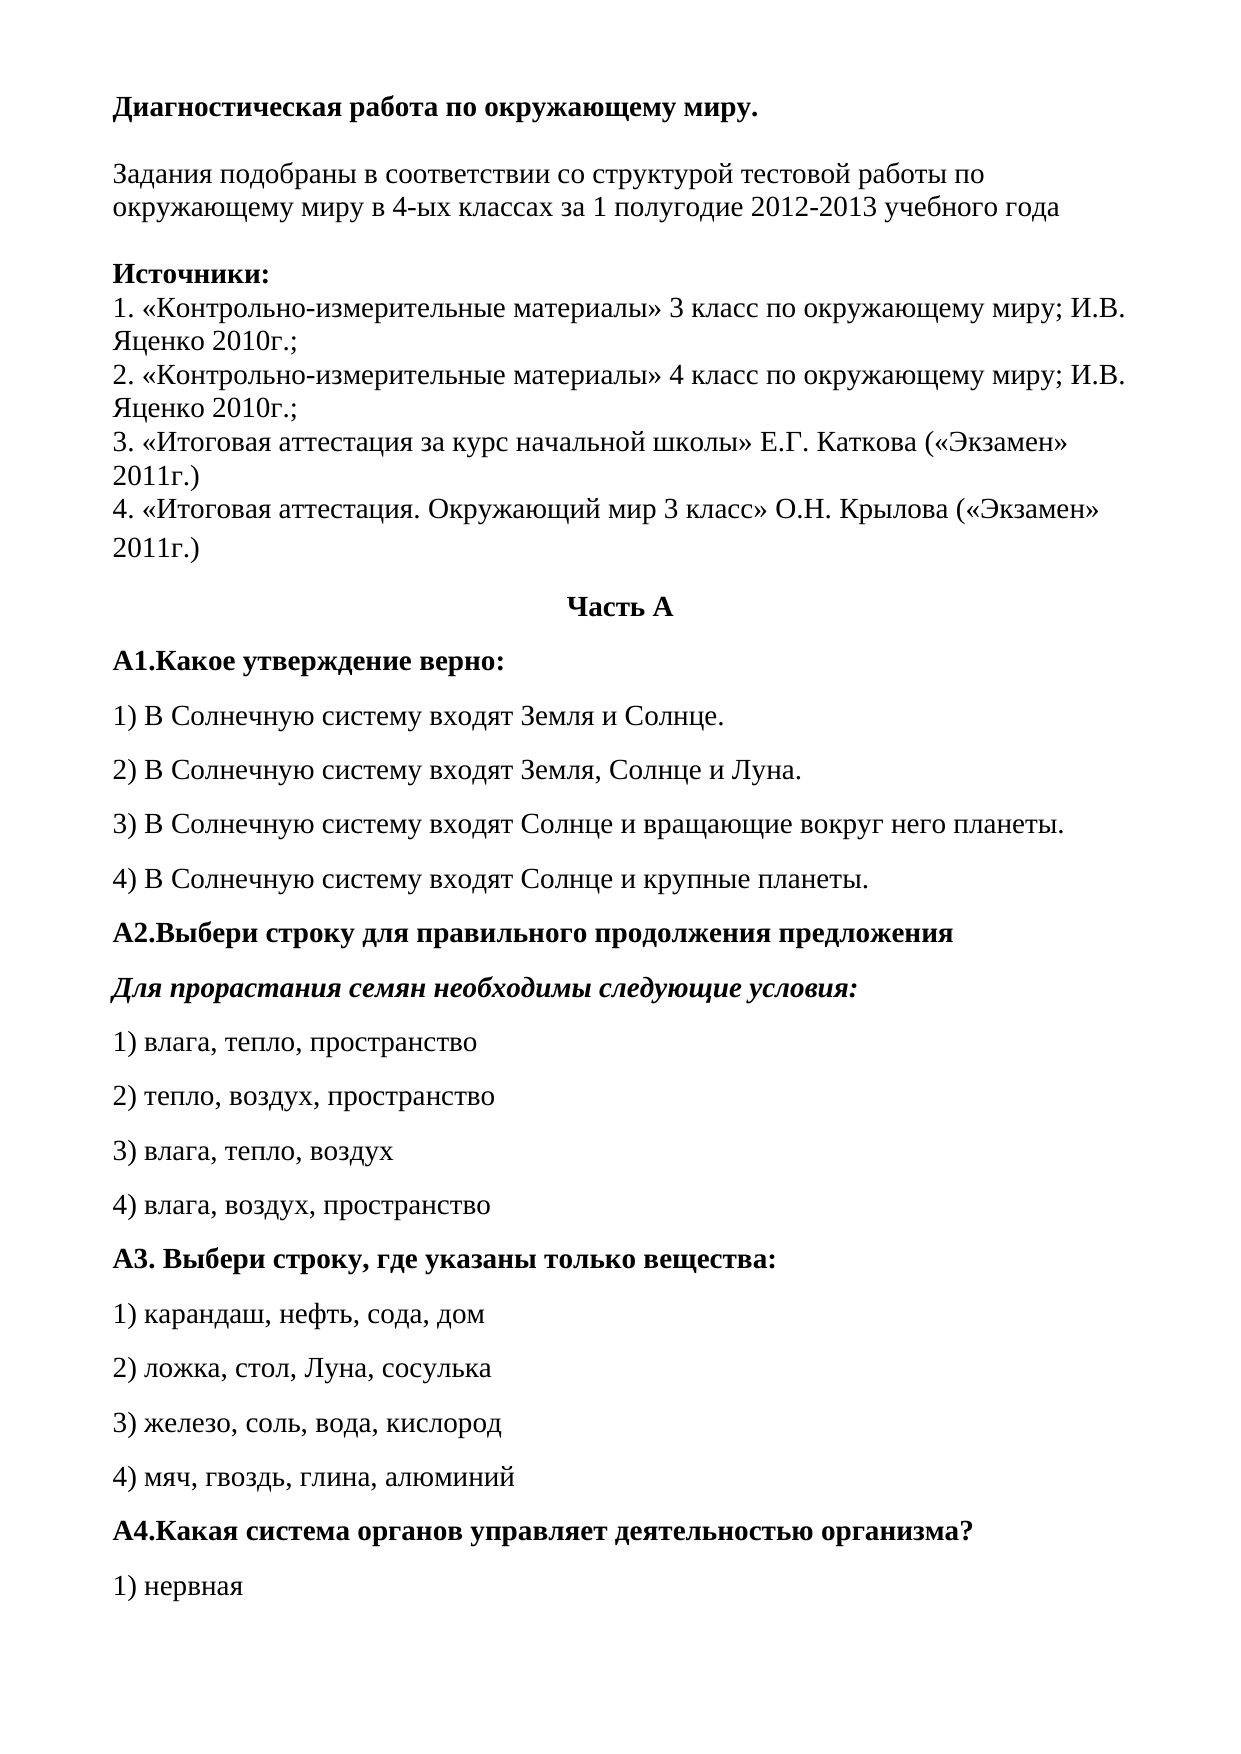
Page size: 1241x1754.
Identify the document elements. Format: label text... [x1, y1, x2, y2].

text Часть А [112, 589, 1128, 623]
text 4) В Солнечную систему входят Солнце и крупные планеты. [112, 861, 1128, 894]
text 2. «Контрольно-измерительные материалы» 4 класс по окружающему миру; И.В. Яценко 2010г.; [112, 357, 1128, 424]
text А2.Выбери строку для правильного продолжения предложения [112, 915, 1128, 949]
text Для прорастания семян необходимы следующие условия: [112, 970, 1128, 1003]
text Задания подобраны в соответствии со структурой тестовой работы по окружающему миру в 4-ых классах за 1 полугодие 2012-2013 учебного года [112, 156, 1128, 223]
text 4) мяч, гвоздь, глина, алюминий [112, 1459, 1128, 1493]
text А1.Какое утверждение верно: [112, 643, 1128, 677]
text 2) тепло, воздух, пространство [112, 1078, 1128, 1112]
text 4) влага, воздух, пространство [112, 1187, 1128, 1221]
text 1. «Контрольно-измерительные материалы» 3 класс по окружающему миру; И.В. Яценко 2010г.; [112, 290, 1128, 357]
text 4. «Итоговая аттестация. Окружающий мир 3 класс» О.Н. Крылова («Экзамен» 2011г.) [112, 491, 1128, 563]
text 1) нервная [112, 1568, 1128, 1601]
text Диагностическая работа по окружающему миру. [112, 89, 1128, 122]
text 2) ложка, стол, Луна, сосулька [112, 1350, 1128, 1384]
text 2) В Солнечную систему входят Земля, Солнце и Луна. [112, 752, 1128, 786]
text Источники: [112, 256, 1128, 290]
text 1) В Солнечную систему входят Земля и Солнце. [112, 698, 1128, 731]
text 1) карандаш, нефть, сода, дом [112, 1296, 1128, 1329]
text 3. «Итоговая аттестация за курс начальной школы» Е.Г. Каткова («Экзамен» 2011г.) [112, 424, 1128, 491]
text 3) влага, тепло, воздух [112, 1133, 1128, 1166]
text 3) железо, соль, вода, кислород [112, 1405, 1128, 1438]
text 1) влага, тепло, пространство [112, 1024, 1128, 1058]
text 3) В Солнечную систему входят Солнце и вращающие вокруг него планеты. [112, 807, 1128, 840]
text А3. Выбери строку, где указаны только вещества: [112, 1242, 1128, 1275]
text А4.Какая система органов управляет деятельностью организма? [112, 1513, 1128, 1547]
